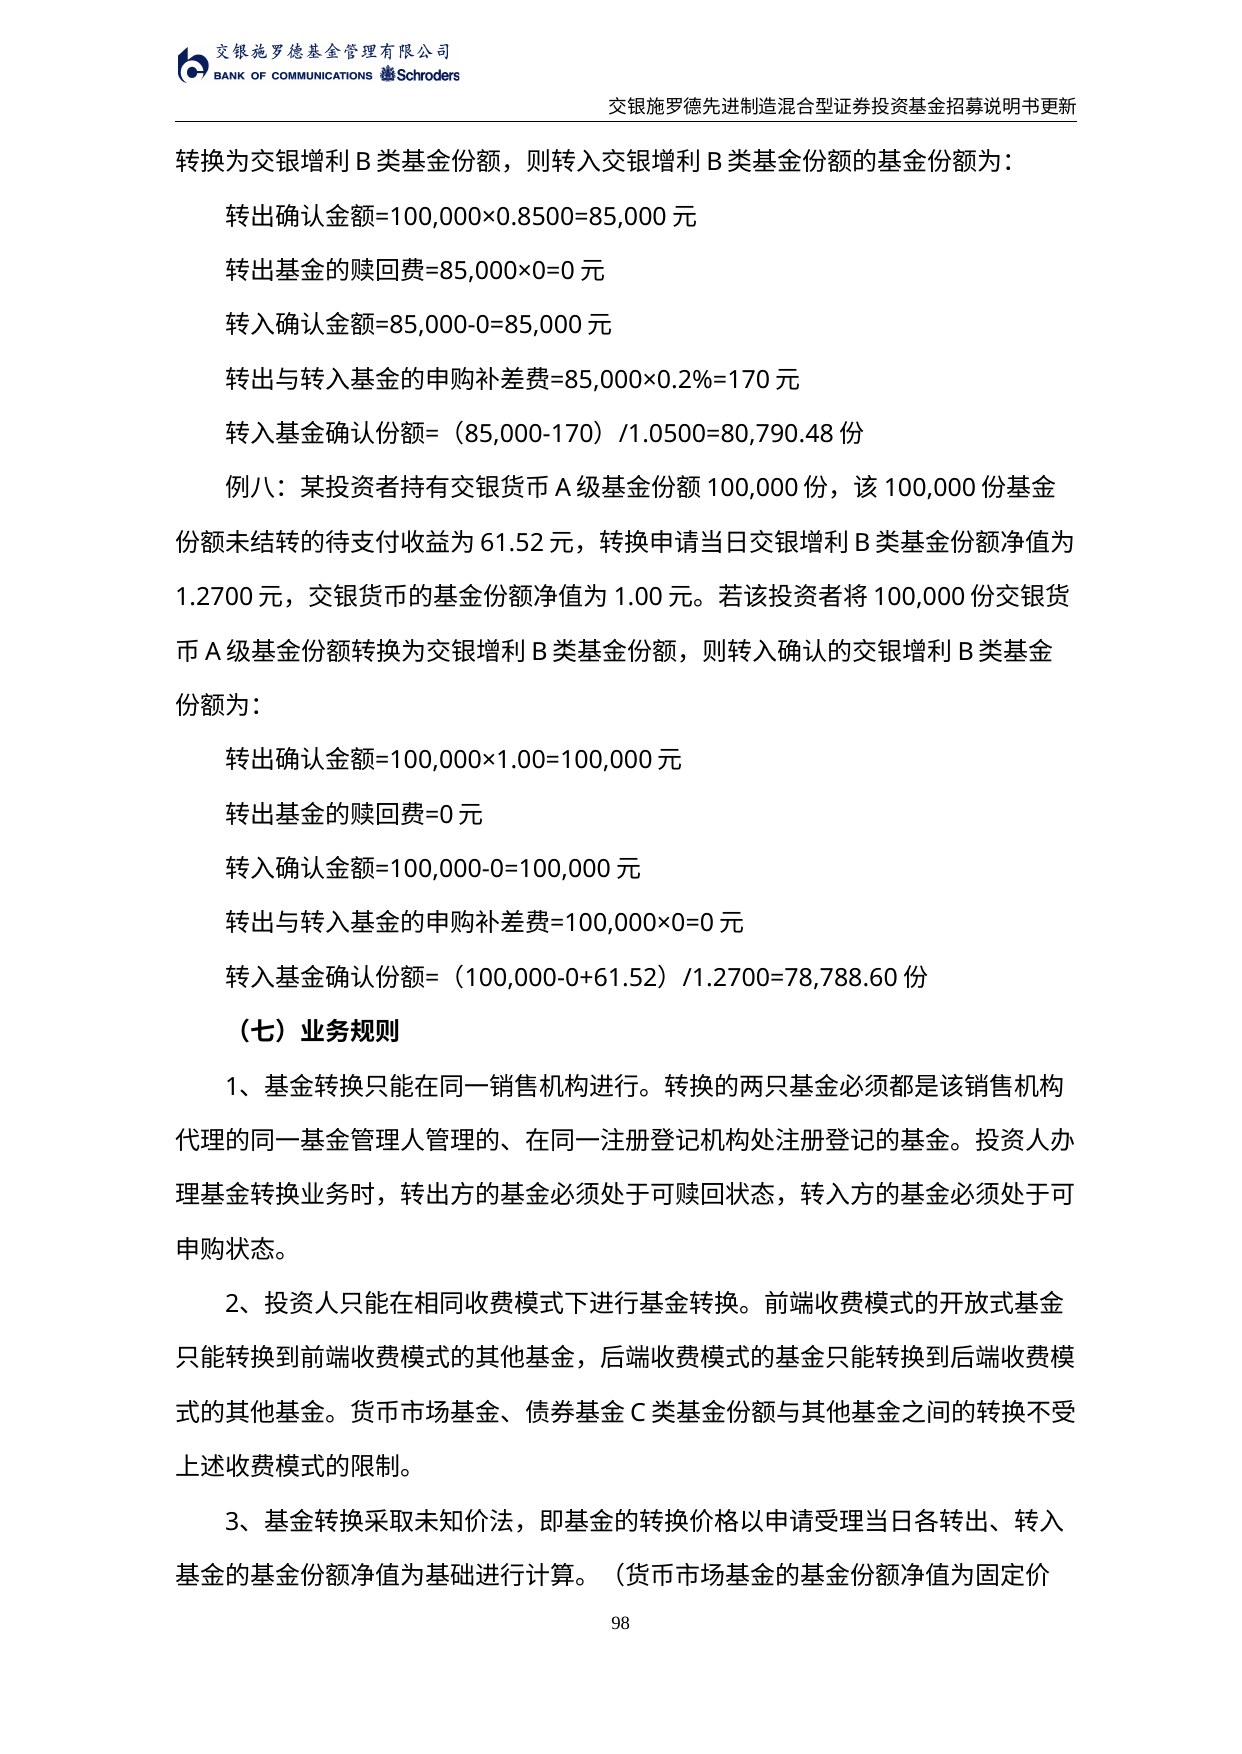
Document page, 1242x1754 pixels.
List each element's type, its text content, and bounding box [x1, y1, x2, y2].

text 转入确认金额=100,000-0=100,000元 [175, 848, 1077, 885]
text 转出确认金额=100,000×0.8500=85,000元 [175, 196, 1077, 232]
text 转出基金的赎回费=85,000×0=0元 [175, 250, 1077, 287]
text 转出与转入基金的申购补差费=85,000×0.2%=170元 [175, 359, 1077, 395]
text 转入基金确认份额=（85,000-170）/1.0500=80,790.48份 [175, 413, 1077, 450]
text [175, 142, 1077, 178]
text 转入基金确认份额=（100,000-0+61.52）/1.2700=78,788.60份 [175, 957, 1077, 993]
text 1、基金转换只能在同一销售机构进行。转换的两只基金必须都是该销售机构代理的同一基金管理人管理的、在同一注册登记机构处注册登记的基金。投资人办理基金转换业务时，转出方的基金必须处于可赎回状态，转入方的基金必须处于可申购状态。 [175, 1066, 1077, 1265]
text 2、投资人只能在相同收费模式下进行基金转换。前端收费模式的开放式基金只能转换到前端收费模式的其他基金，后端收费模式的基金只能转换到后端收费模式的其他基金。货币市场基金、债券基金C类基金份额与其他基金之间的转换不受上述收费模式的限制。 [175, 1283, 1077, 1483]
text 例八：某投资者持有交银货币A级基金份额100,000份，该100,000份基金份额未结转的待支付收益为61.52元，转换申请当日交银增利B类基金份额净值为1.2700元，交银货币的基金份额净值为1.00元。若该投资者将100,000份交银货币A级基金份额转换为交银增利B类基金份额，则转入确认的交银增利B类基金份额为： [175, 468, 1077, 722]
text （七）业务规则 [175, 1012, 1077, 1048]
picture [178, 43, 460, 83]
text 转出确认金额=100,000×1.00=100,000元 [175, 740, 1077, 776]
text 转入确认金额=85,000-0=85,000元 [175, 305, 1077, 341]
text 转出基金的赎回费=0元 [175, 794, 1077, 830]
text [175, 1501, 1077, 1592]
text 转出与转入基金的申购补差费=100,000×0=0元 [175, 903, 1077, 939]
